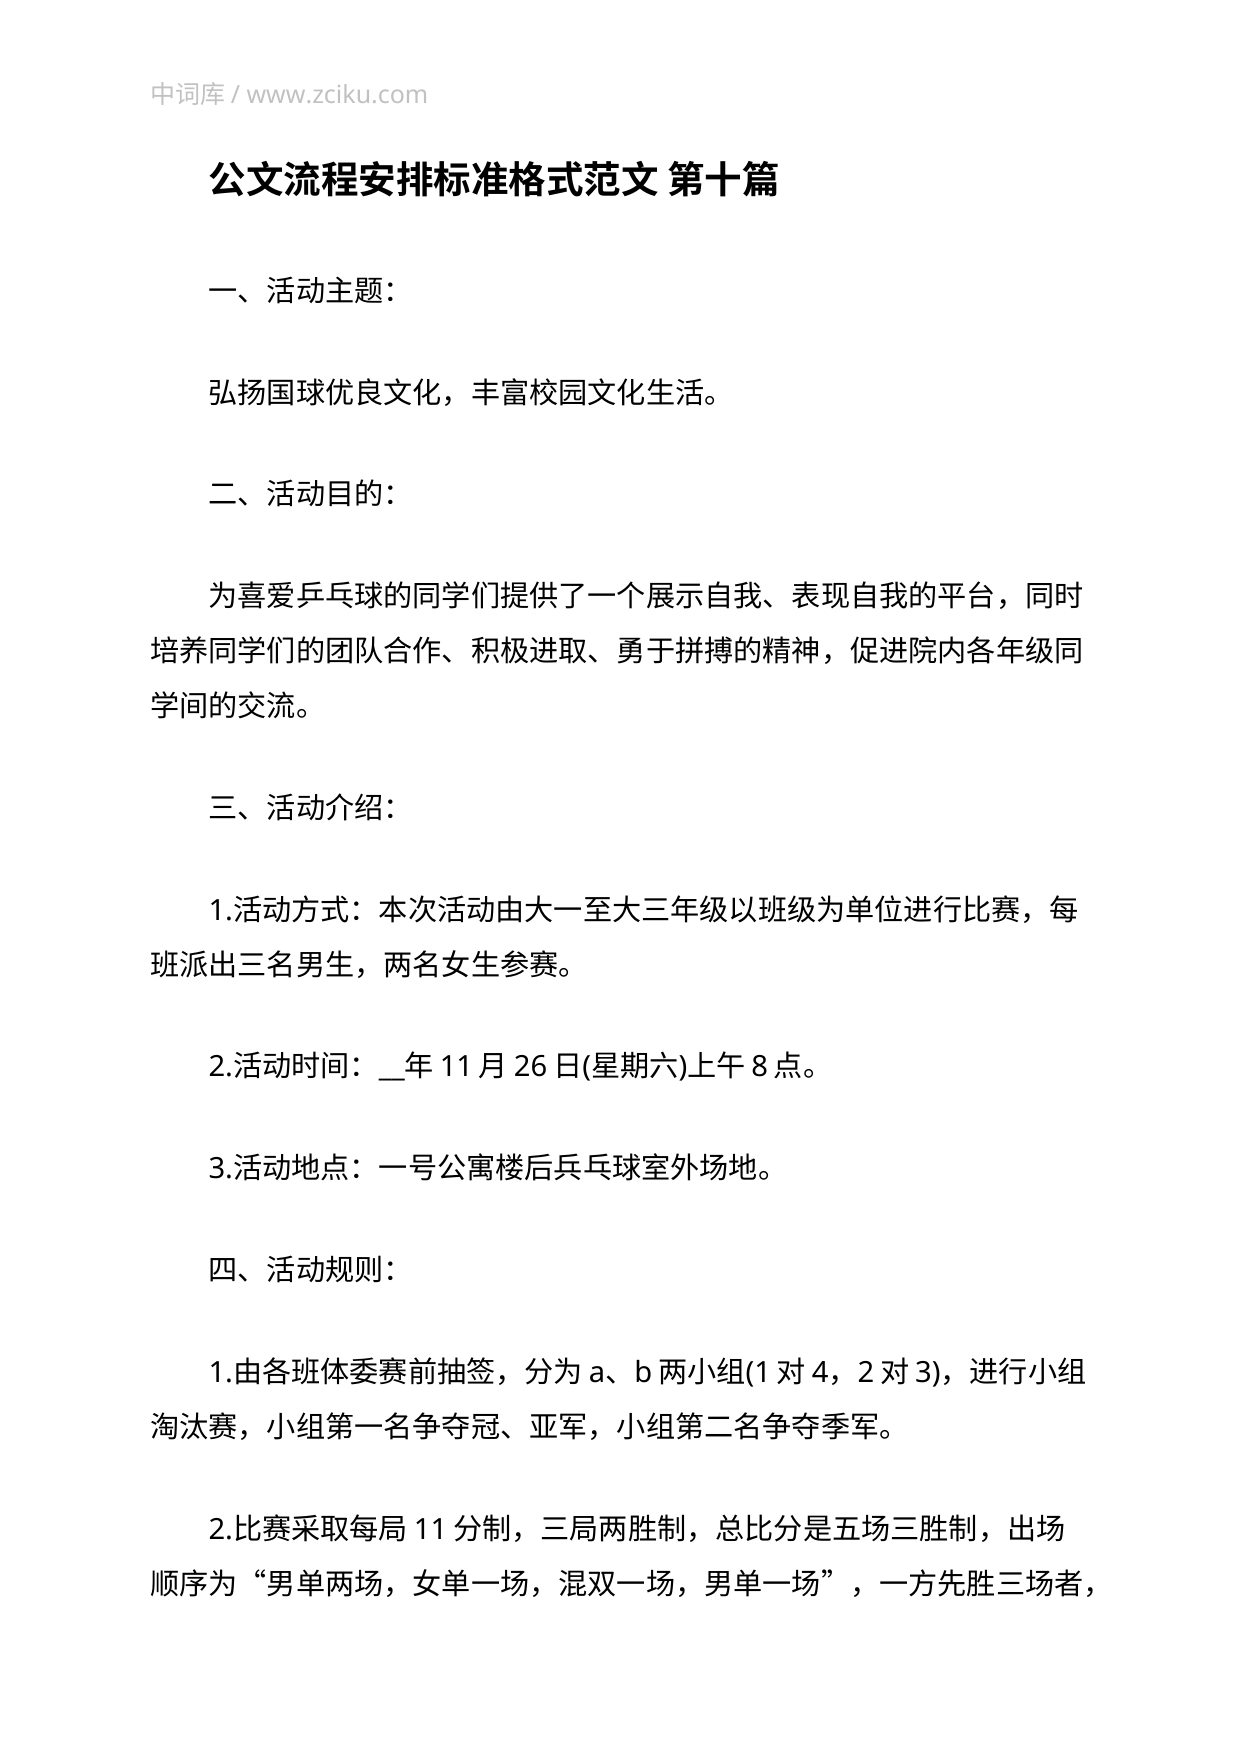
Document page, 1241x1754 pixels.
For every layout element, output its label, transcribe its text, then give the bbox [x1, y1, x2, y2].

text 3.活动地点：一号公寓楼后兵乓球室外场地。 [150, 1145, 1090, 1187]
text 1.活动方式：本次活动由大一至大三年级以班级为单位进行比赛，每班派出三名男生，两名女生参赛。 [150, 886, 1090, 983]
text 一、活动主题： [150, 267, 1090, 310]
text 1.由各班体委赛前抽签，分为a、b两小组(1对4，2对3)，进行小组淘汰赛，小组第一名争夺冠、亚军，小组第二名争夺季军。 [150, 1348, 1090, 1446]
text 为喜爱乒乓球的同学们提供了一个展示自我、表现自我的平台，同时培养同学们的团队合作、积极进取、勇于拼搏的精神，促进院内各年级同学间的交流。 [150, 573, 1090, 725]
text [150, 1505, 1090, 1603]
text 2.活动时间：__年11月26日(星期六)上午8点。 [150, 1043, 1090, 1085]
text 二、活动目的： [150, 471, 1090, 513]
text 四、活动规则： [150, 1247, 1090, 1289]
text 三、活动介绍： [150, 784, 1090, 827]
text 弘扬国球优良文化，丰富校园文化生活。 [150, 369, 1090, 411]
text 公文流程安排标准格式范文 第十篇 [150, 150, 1090, 204]
